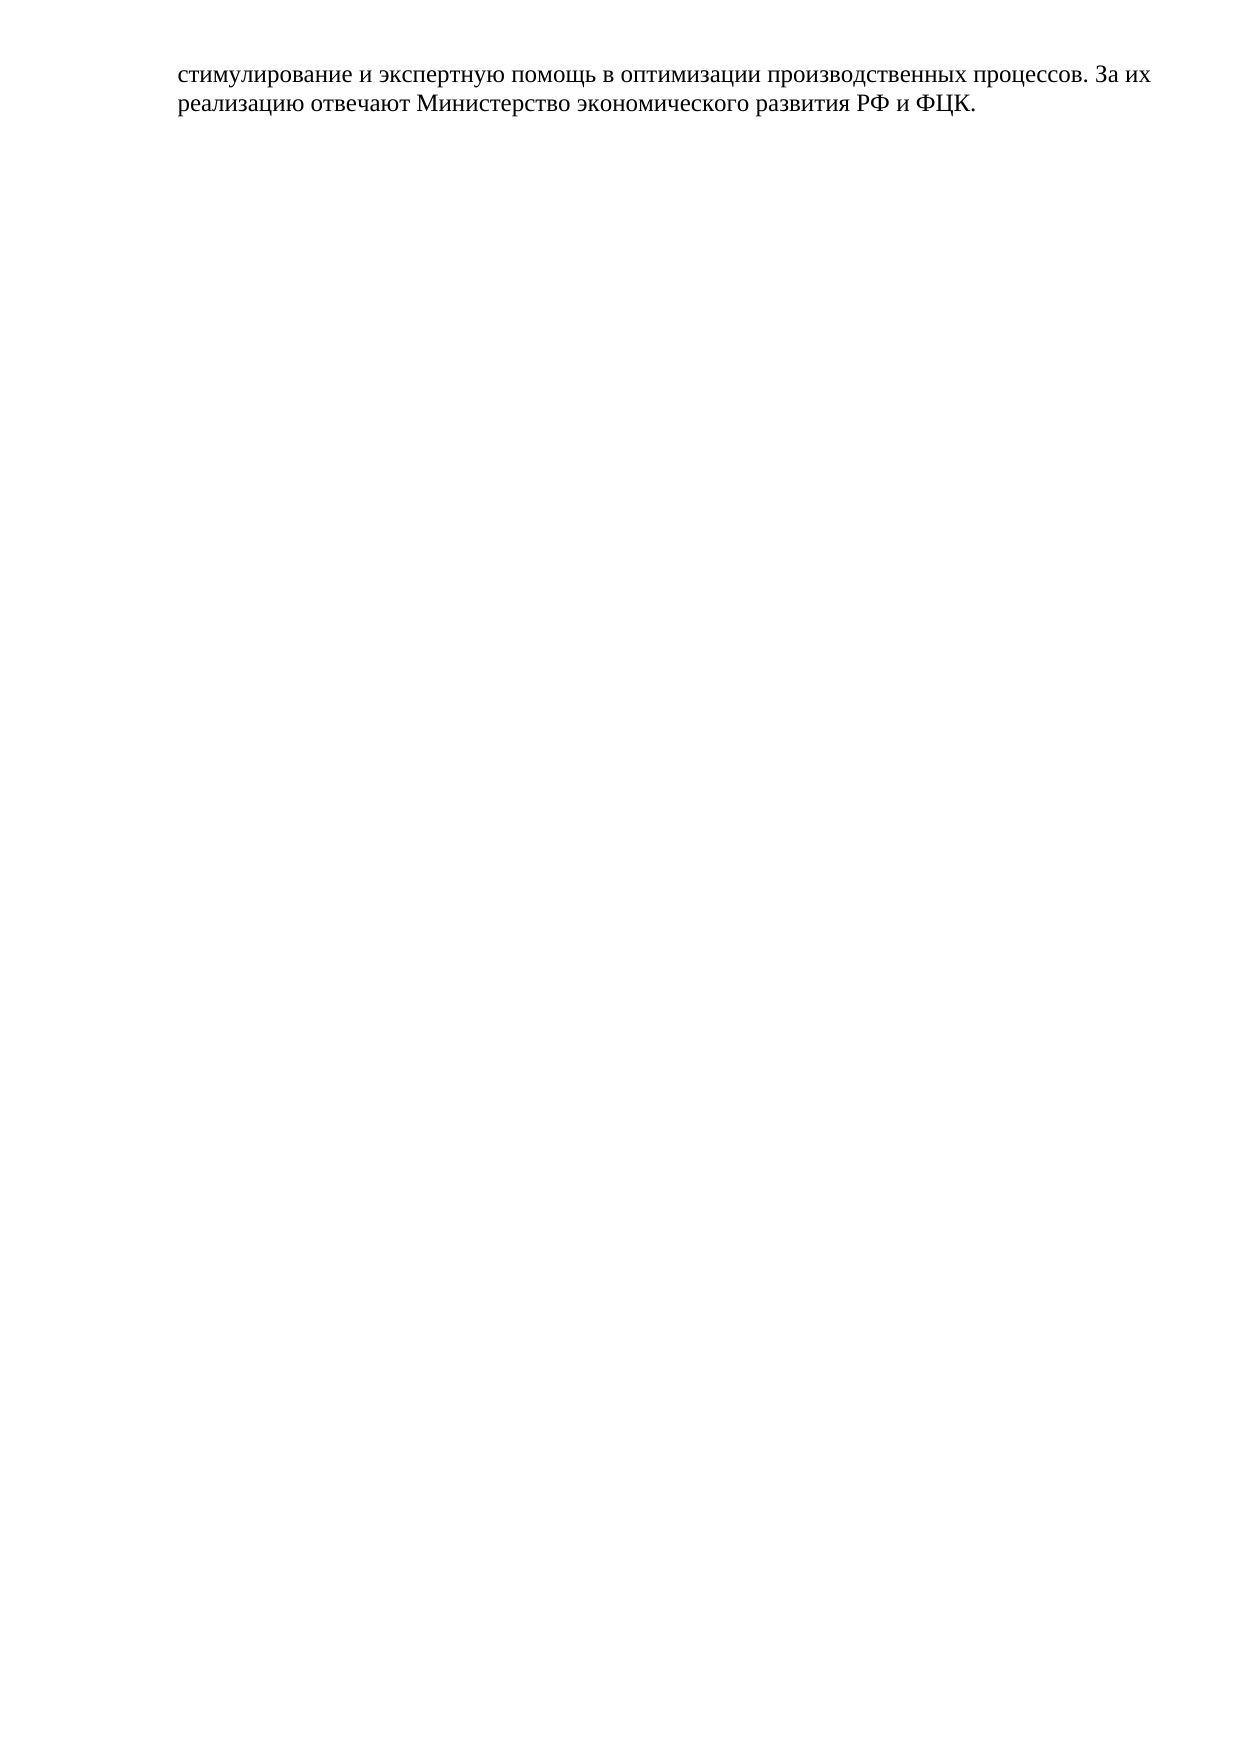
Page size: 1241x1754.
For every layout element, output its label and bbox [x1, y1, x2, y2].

text [177, 59, 1152, 117]
